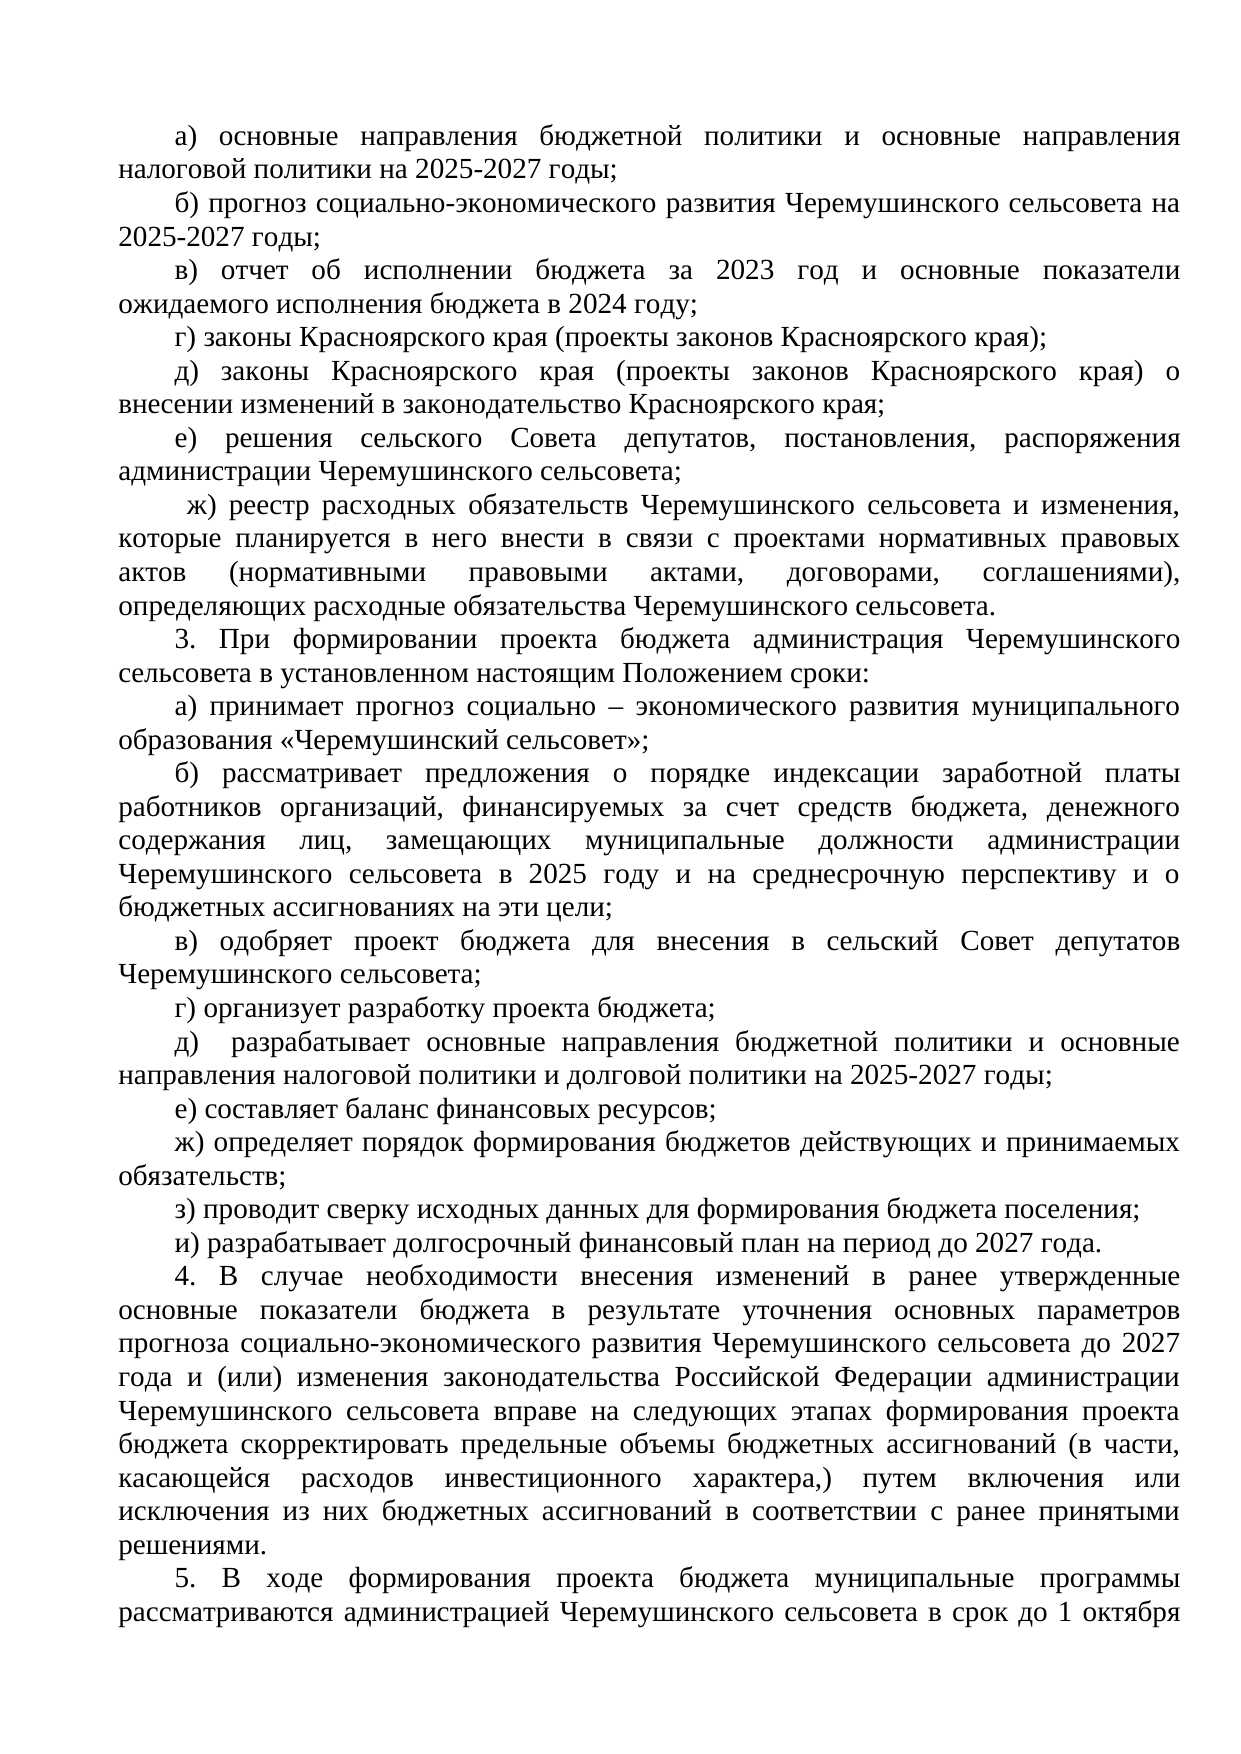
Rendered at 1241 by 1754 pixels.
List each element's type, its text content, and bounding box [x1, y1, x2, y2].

text е) решения сельского Совета депутатов, постановления, распоряжения администрации Черемушинского сельсовета; [118, 420, 1181, 487]
text з) проводит сверку исходных данных для формирования бюджета поселения; [118, 1191, 1181, 1225]
text д) законы Красноярского края (проекты законов Красноярского края) о внесении изменений в законодательство Красноярского края; [118, 353, 1181, 420]
text а) основные направления бюджетной политики и основные направления налоговой политики на 2025-2027 годы; [118, 118, 1181, 185]
text б) рассматривает предложения о порядке индексации заработной платы работников организаций, финансируемых за счет средств бюджета, денежного содержания лиц, замещающих муниципальные должности администрации Черемушинского сельсовета в 2025 году и на среднесрочную перспективу и о бюджетных ассигнованиях на эти цели; [118, 755, 1181, 923]
text в) одобряет проект бюджета для внесения в сельский Совет депутатов Черемушинского сельсовета; [118, 923, 1181, 990]
text ж) определяет порядок формирования бюджетов действующих и принимаемых обязательств; [118, 1124, 1181, 1191]
text 4. В случае необходимости внесения изменений в ранее утвержденные основные показатели бюджета в результате уточнения основных параметров прогноза социально-экономического развития Черемушинского сельсовета до 2027 года и (или) изменения законодательства Российской Федерации администрации Черемушинского сельсовета вправе на следующих этапах формирования проекта бюджета скорректировать предельные объемы бюджетных ассигнований (в части, касающейся расходов инвестиционного характера,) путем включения или исключения из них бюджетных ассигнований в соответствии с ранее принятыми решениями. [118, 1258, 1181, 1560]
text а) принимает прогноз социально – экономического развития муниципального образования «Черемушинский сельсовет»; [118, 688, 1181, 755]
text г) законы Красноярского края (проекты законов Красноярского края); [118, 319, 1181, 353]
text г) организует разработку проекта бюджета; [118, 990, 1181, 1024]
text и) разрабатывает долгосрочный финансовый план на период до 2027 года. [118, 1225, 1181, 1258]
text д) разрабатывает основные направления бюджетной политики и основные направления налоговой политики и долговой политики на 2025-2027 годы; [118, 1024, 1181, 1091]
text е) составляет баланс финансовых ресурсов; [118, 1091, 1181, 1124]
text в) отчет об исполнении бюджета за 2023 год и основные показатели ожидаемого исполнения бюджета в 2024 году; [118, 252, 1181, 319]
text 3. При формировании проекта бюджета администрация Черемушинского сельсовета в установленном настоящим Положением сроки: [118, 621, 1181, 688]
text ж) реестр расходных обязательств Черемушинского сельсовета и изменения, которые планируется в него внести в связи с проектами нормативных правовых актов (нормативными правовыми актами, договорами, соглашениями), определяющих расходные обязательства Черемушинского сельсовета. [118, 487, 1181, 621]
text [118, 1560, 1181, 1627]
text б) прогноз социально-экономического развития Черемушинского сельсовета на 2025-2027 годы; [118, 185, 1181, 252]
